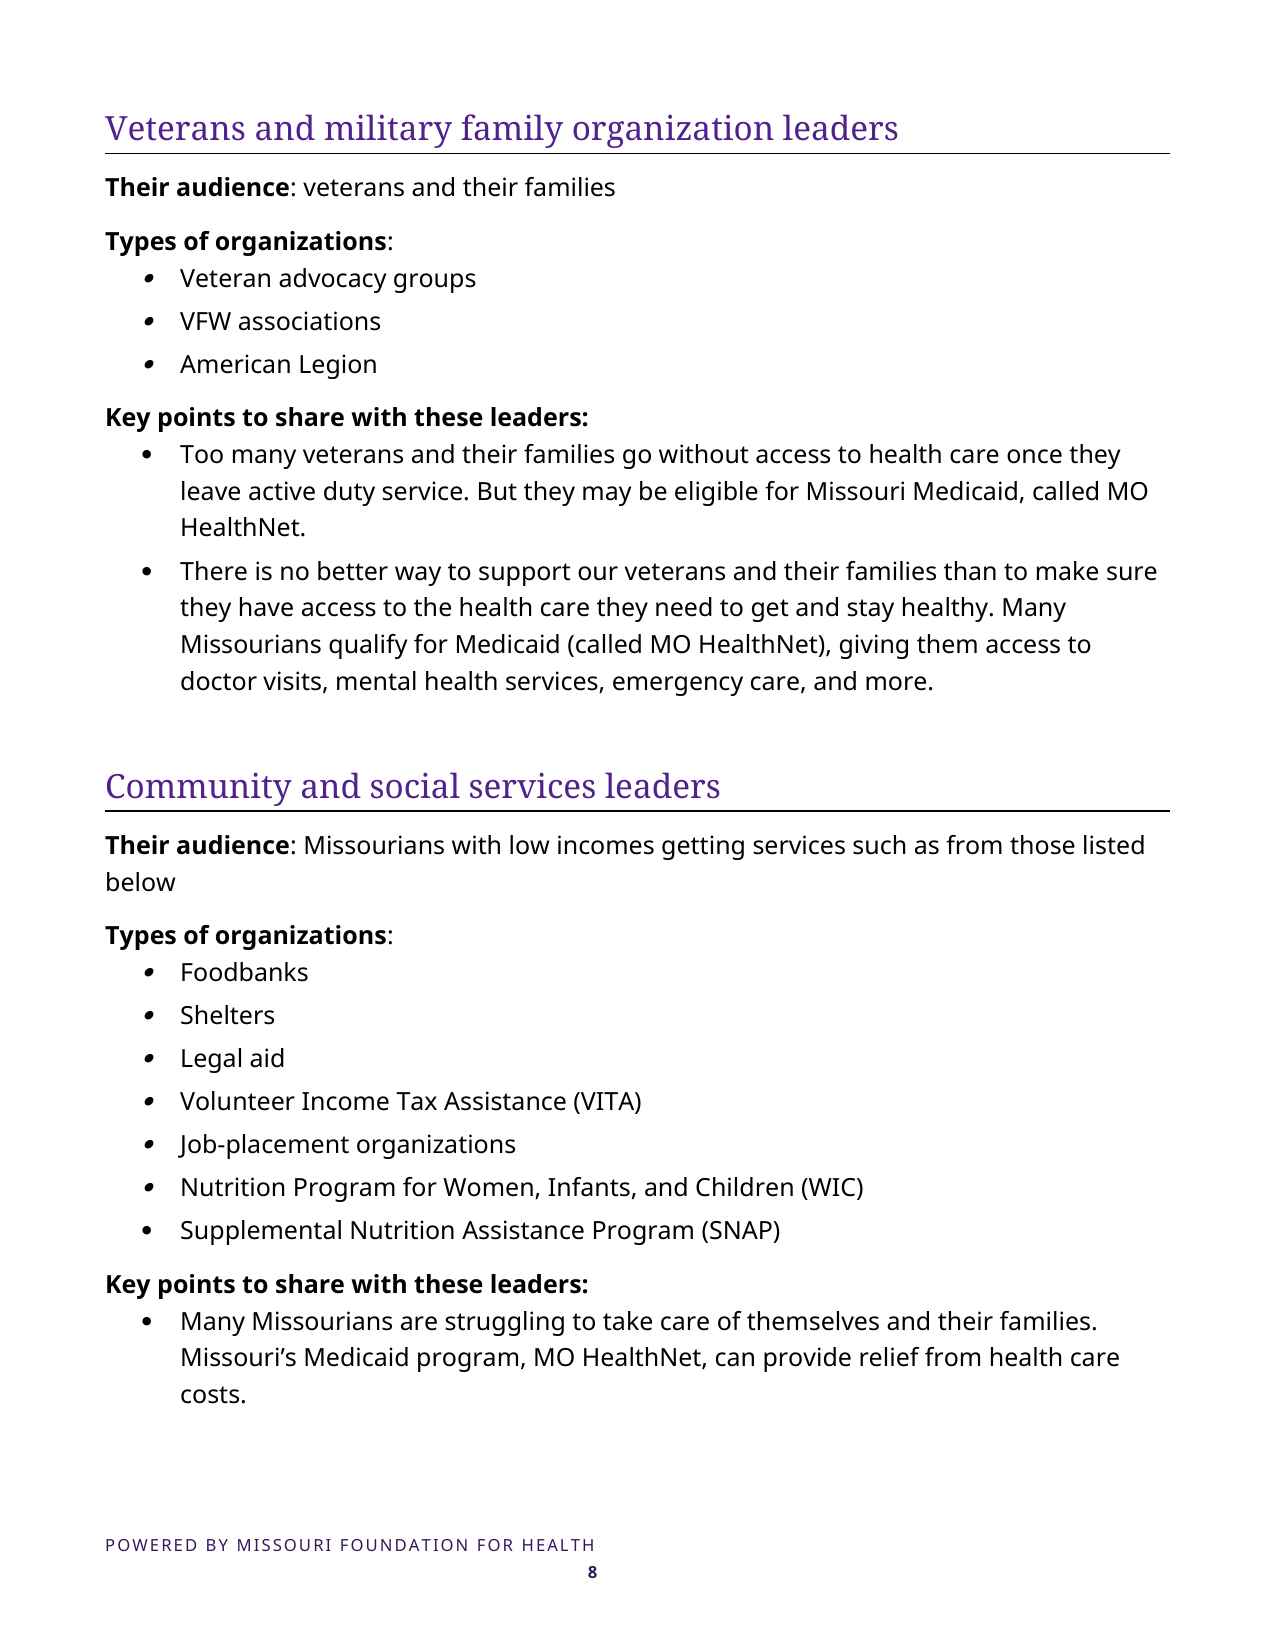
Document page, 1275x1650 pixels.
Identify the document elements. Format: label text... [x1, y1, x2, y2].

list Many Missourians are struggling to take care of themselves and their families. Missouri’s Medicaid program, MO HealthNet, can provide relief from health care costs. [142, 1303, 1170, 1411]
list Legal aid [142, 1041, 1170, 1075]
list Job-placement organizations [142, 1127, 1170, 1161]
list Supplemental Nutrition Assistance Program (SNAP) [142, 1213, 1170, 1247]
text Key points to share with these leaders: [105, 400, 1170, 434]
list There is no better way to support our veterans and their families than to make sure they have access to the health care they need to get and stay healthy. Many Missourians qualify for Medicaid (called MO HealthNet), giving them access to doctor visits, mental health services, emergency care, and more. [142, 553, 1170, 697]
subtitle Community and social services leaders [105, 763, 1170, 810]
subtitle Veterans and military family organization leaders [105, 105, 1170, 153]
text Types of organizations: [105, 918, 1170, 952]
list Shelters [142, 998, 1170, 1032]
list Foodbanks [142, 955, 1170, 989]
text Their audience: Missourians with low incomes getting services such as from those listed below [105, 828, 1170, 899]
list American Legion [142, 346, 1170, 380]
list Volunteer Income Tax Assistance (VITA) [142, 1084, 1170, 1118]
list Too many veterans and their families go without access to health care once they leave active duty service. But they may be eligible for Missouri Medicaid, called MO HealthNet. [142, 437, 1170, 544]
text Types of organizations: [105, 223, 1170, 258]
list VFW associations [142, 303, 1170, 337]
text Key points to share with these leaders: [105, 1266, 1170, 1300]
text Their audience: veterans and their families [105, 170, 1170, 204]
list Nutrition Program for Women, Infants, and Children (WIC) [142, 1170, 1170, 1204]
list Veteran advocacy groups [142, 260, 1170, 294]
